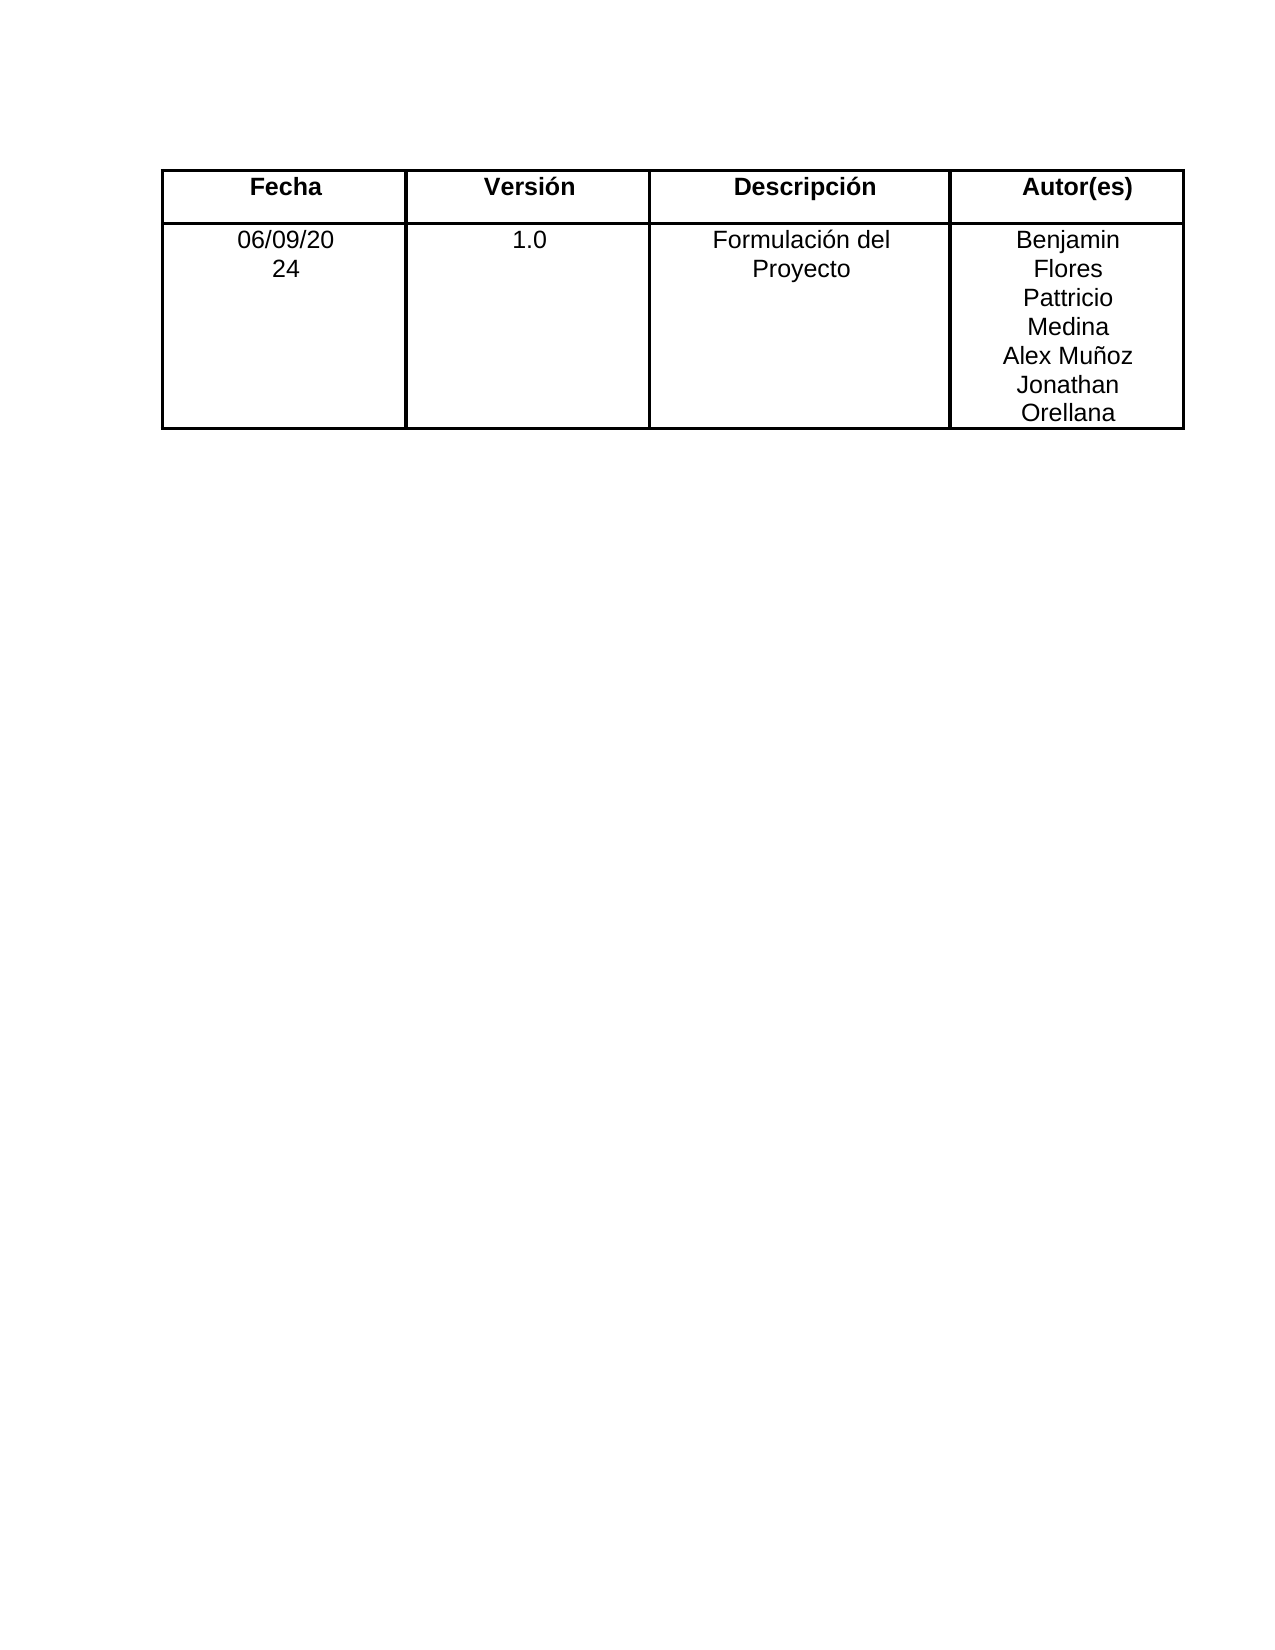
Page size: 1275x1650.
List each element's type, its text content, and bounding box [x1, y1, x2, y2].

table_cell Formulación del Proyecto [651, 225, 948, 427]
table_cell 06/09/2024 [164, 225, 404, 427]
table_header Descripción [651, 172, 948, 222]
table_cell Benjamin Flores Pattricio Medina Alex Muñoz Jonathan Orellana [952, 225, 1182, 427]
table_header Fecha [164, 172, 404, 222]
table_cell 1.0 [408, 225, 648, 427]
table_header Autor(es) [952, 172, 1182, 222]
table_header Versión [408, 172, 648, 222]
